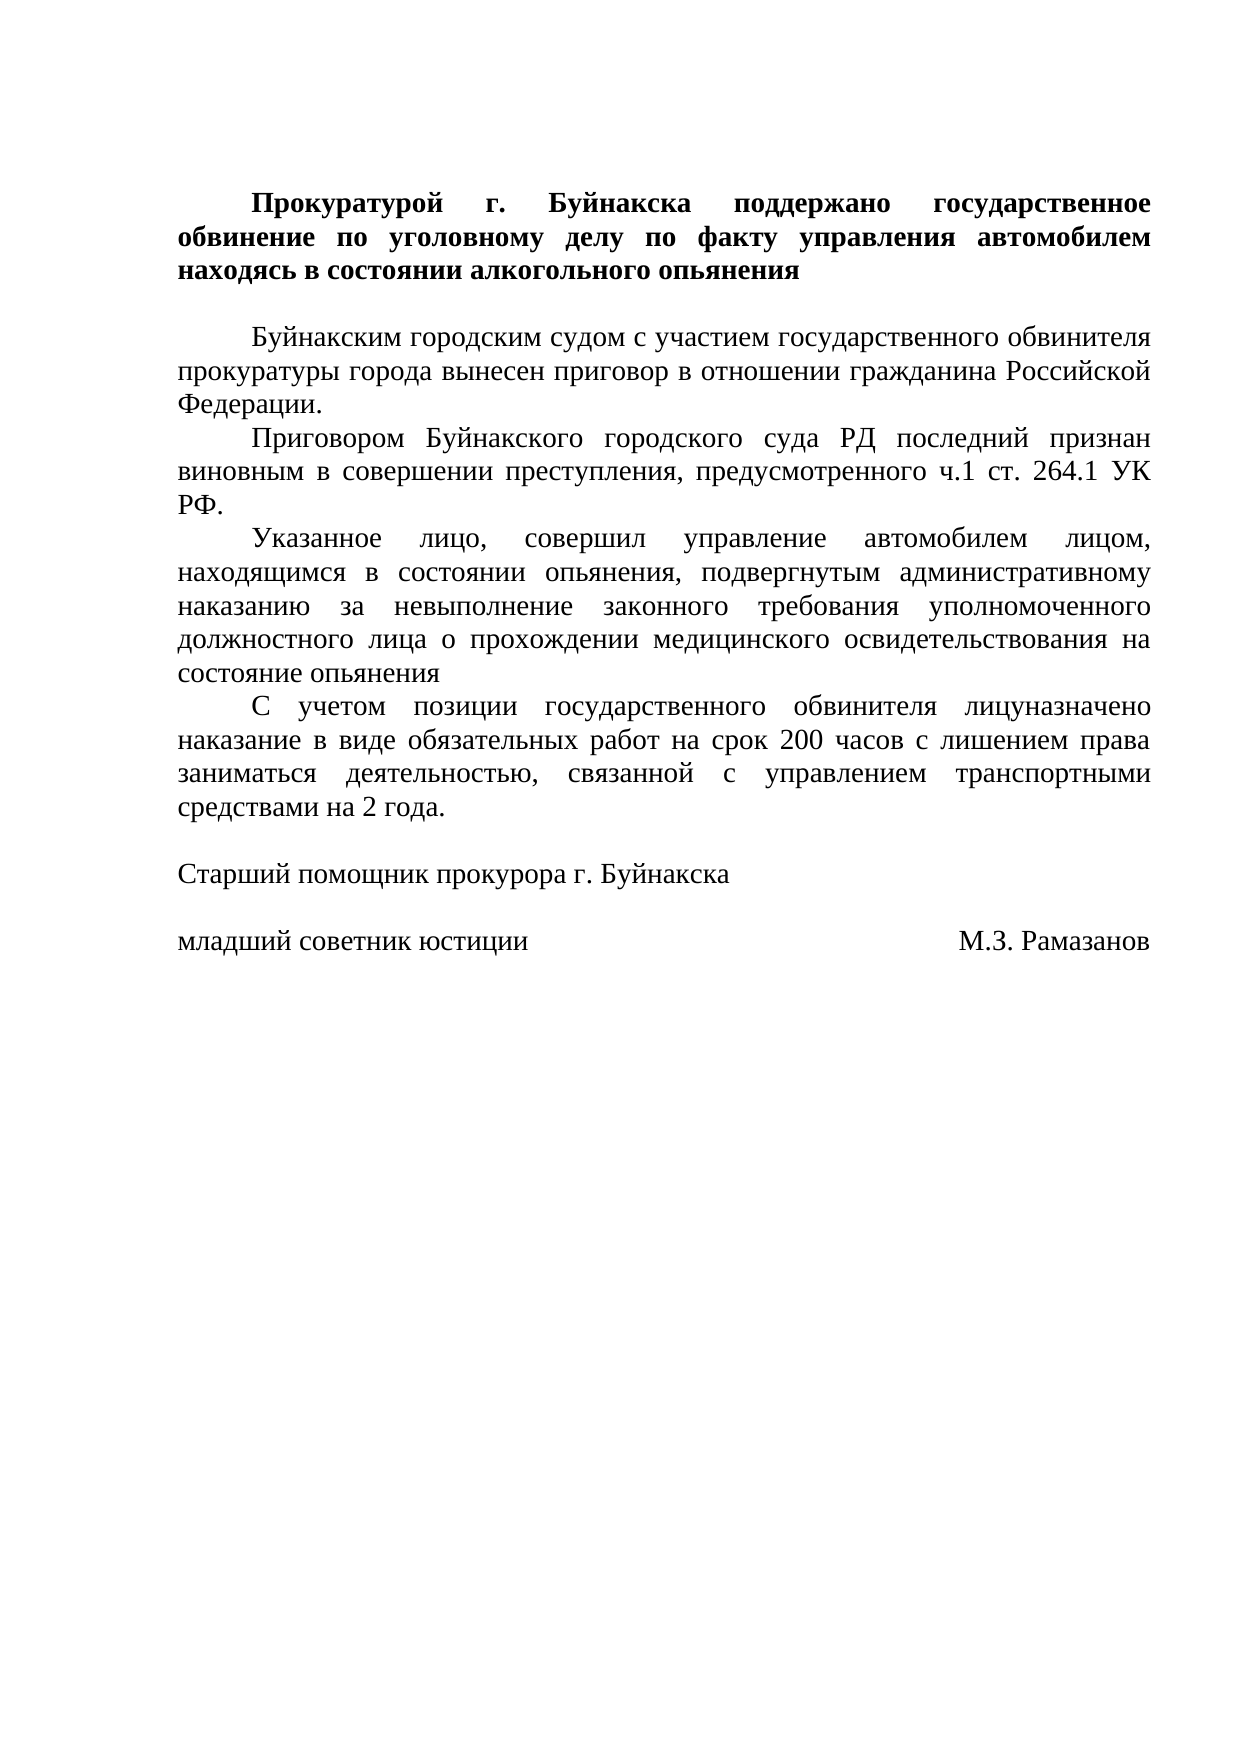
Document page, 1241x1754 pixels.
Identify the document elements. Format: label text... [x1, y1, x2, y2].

text младший советник юстиции М.З. Рамазанов [177, 923, 1152, 957]
text Старший помощник прокурора г. Буйнакска [177, 856, 1152, 889]
text Указанное лицо, совершил управление автомобилем лицом, находящимся в состоянии опьянения, подвергнутым административному наказанию за невыполнение законного требования уполномоченного должностного лица о прохождении медицинского освидетельствования на состояние опьянения [177, 521, 1152, 688]
text Приговором Буйнакского городского суда РД последний признан виновным в совершении преступления, предусмотренного ч.1 ст. 264.1 УК РФ. [177, 420, 1152, 521]
text Прокуратурой г. Буйнакска поддержано государственное обвинение по уголовному делу по факту управления автомобилем находясь в состоянии алкогольного опьянения [177, 185, 1152, 286]
text С учетом позиции государственного обвинителя лицуназначено наказание в виде обязательных работ на срок 200 часов с лишением права заниматься деятельностью, связанной с управлением транспортными средствами на 2 года. [177, 688, 1152, 822]
text Буйнакским городским судом с участием государственного обвинителя прокуратуры города вынесен приговор в отношении гражданина Российской Федерации. [177, 319, 1152, 420]
